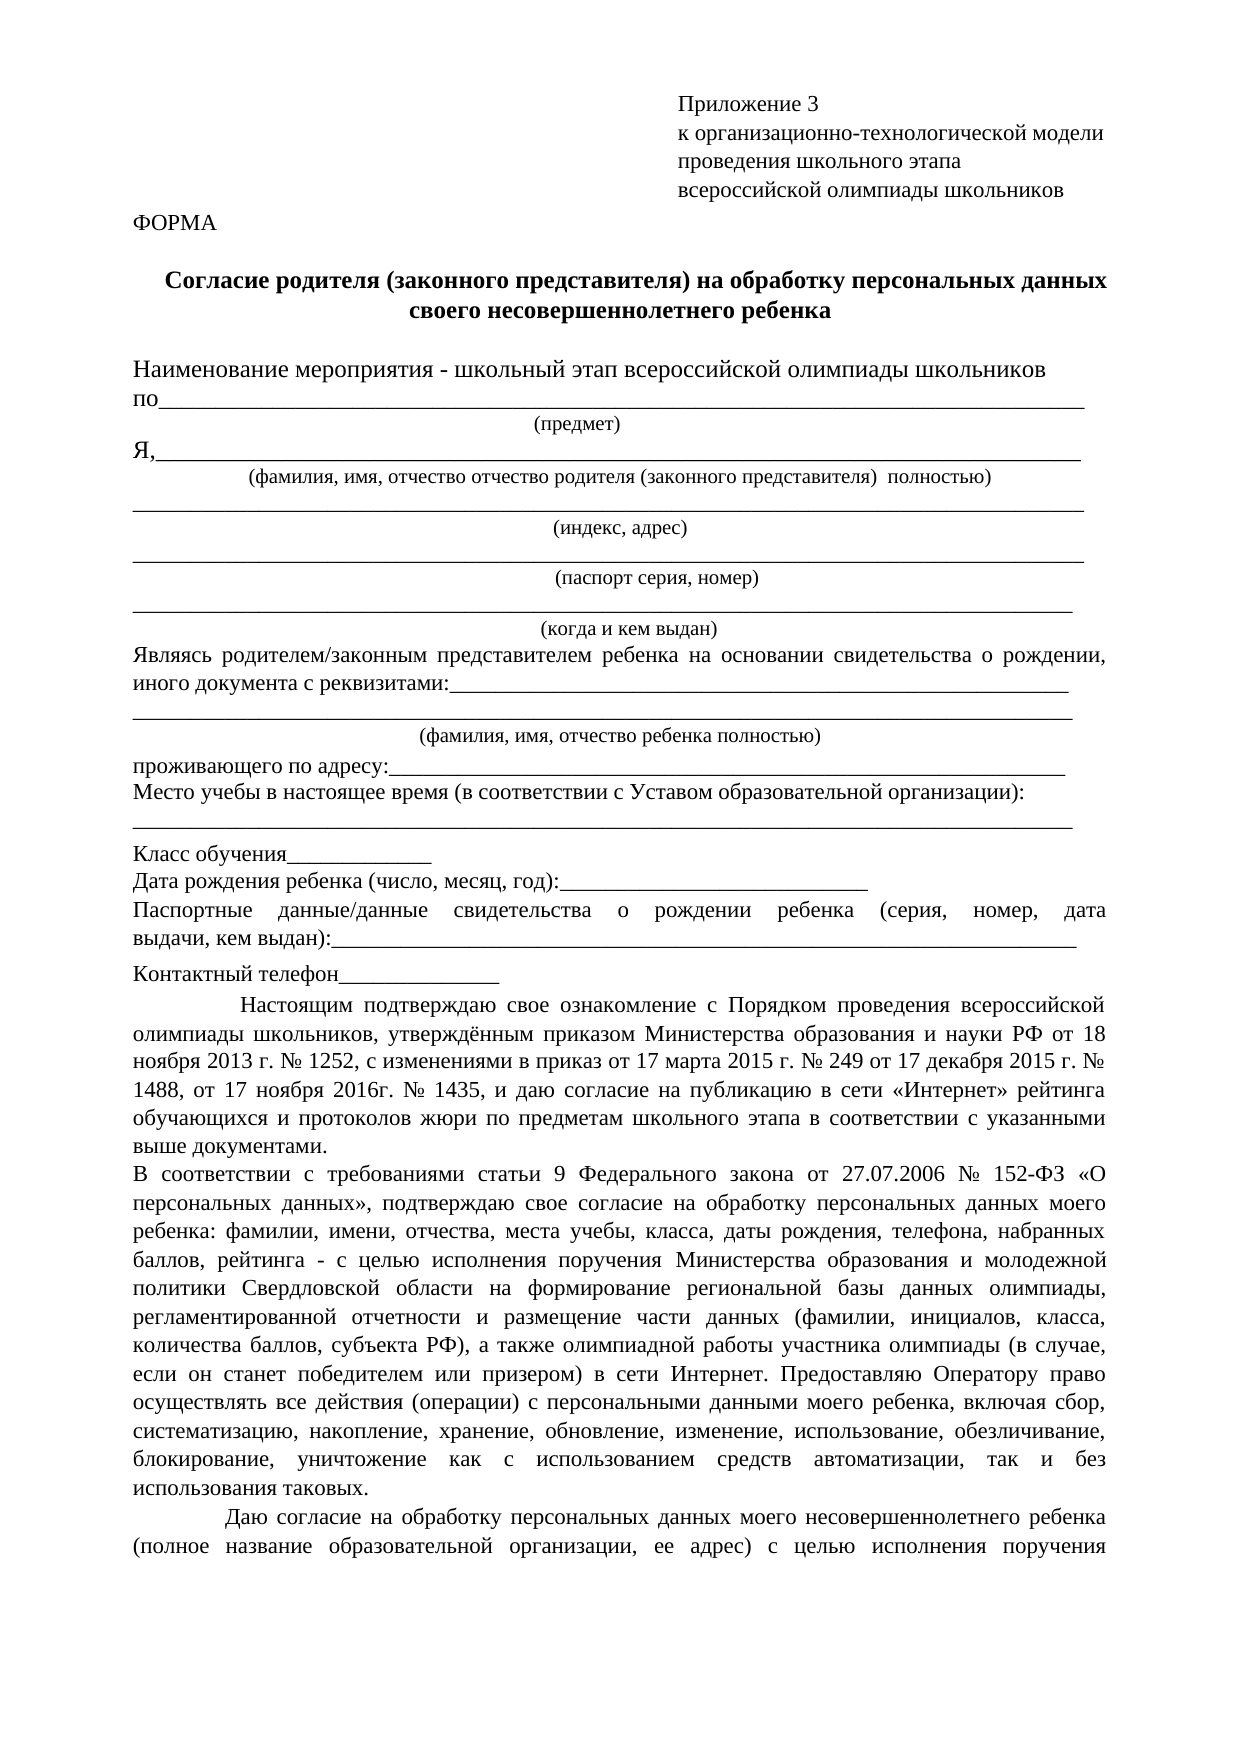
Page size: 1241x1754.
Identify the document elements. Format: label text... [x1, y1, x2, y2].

text своего несовершеннолетнего ребенка [133, 295, 1107, 324]
text Паспортные данные/данные свидетельства о рождении ребенка (серия, номер, дата выдачи, кем выдан):_________________________________________________________________ [133, 895, 1107, 951]
text Являясь родителем/законным представителем ребенка на основании свидетельства о рождении, иного документа с реквизитами:______________________________________________________ [133, 639, 1107, 697]
text Класс обучения [133, 838, 1107, 867]
text Я,__________________________________________________________________________ [133, 435, 1107, 464]
text ___________________________________________________________________________________ [133, 488, 1107, 514]
text (когда и кем выдан) [133, 615, 963, 639]
text (фамилия, имя, отчество ребенка полностью) [133, 723, 1107, 747]
text по _______________________ [133, 383, 1107, 411]
text (предмет) [133, 411, 1107, 435]
text Согласие родителя (законного представителя) на обработку персональных данных [133, 265, 1107, 293]
text Дата рождения ребенка (число, месяц, год): [133, 867, 1107, 894]
text В соответствии с требованиями статьи 9 Федерального закона от 27.07.2006 № 152-ФЗ «О персональных данных», подтверждаю свое согласие на обработку персональных данных моего ребенка: фамилии, имени, отчества, места учебы, класса, даты рождения, телефона, набранных баллов, рейтинга - с целью исполнения поручения Министерства образования и молодежной политики Свердловской области на формирование региональной базы данных олимпиады, регламентированной отчетности и размещение части данных (фамилии, инициалов, класса, количества баллов, субъекта РФ), а также олимпиадной работы участника олимпиады (в случае, если он станет победителем или призером) в сети Интернет. Предоставляю Оператору право осуществлять все действия (операции) с персональными данными моего ребенка, включая сбор, систематизацию, накопление, хранение, обновление, изменение, использование, обезличивание, блокирование, уничтожение как с использованием средств автоматизации, так и без использования таковых. [133, 1159, 1107, 1501]
text Приложение 3 [678, 89, 1107, 117]
text Настоящим подтверждаю свое ознакомление с Порядком проведения всероссийской олимпиады школьников, утверждённым приказом Министерства образования и науки РФ от 18 ноября 2013 г. № 1252, с изменениями в приказ от 17 марта 2015 г. № 249 от 17 декабря 2015 г. № 1488, от 17 ноября 2016г. № 1435, и даю согласие на публикацию в сети «Интернет» рейтинга обучающихся и протоколов жюри по предметам школьного этапа в соответствии с указанными выше документами. [133, 991, 1107, 1159]
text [133, 1502, 1107, 1559]
text (индекс, адрес) [133, 514, 1107, 539]
text Место учебы в настоящее время (в соответствии с Уставом образовательной организации): [133, 778, 1107, 805]
text (фамилия, имя, отчество отчество родителя (законного представителя) полностью) [133, 464, 1107, 488]
text к организационно-технологической модели проведения школьного этапа всероссийской олимпиады школьников [678, 117, 1107, 203]
text ФОРМА [133, 209, 1107, 235]
text ___________________________________________________________________________________ [133, 539, 1107, 565]
text __________________________________________________________________________________ [133, 805, 1107, 831]
text Контактный телефон______________ [133, 960, 1107, 986]
text (паспорт серия, номер) [206, 565, 1107, 589]
text __________________________________________________________________________________ [133, 697, 1107, 723]
text проживающего по адресу:___________________________________________________________ [133, 752, 1107, 778]
text __________________________________________________________________________________ [133, 589, 1107, 615]
text Наименование мероприятия - школьный этап всероссийской олимпиады школьников [133, 354, 1107, 383]
